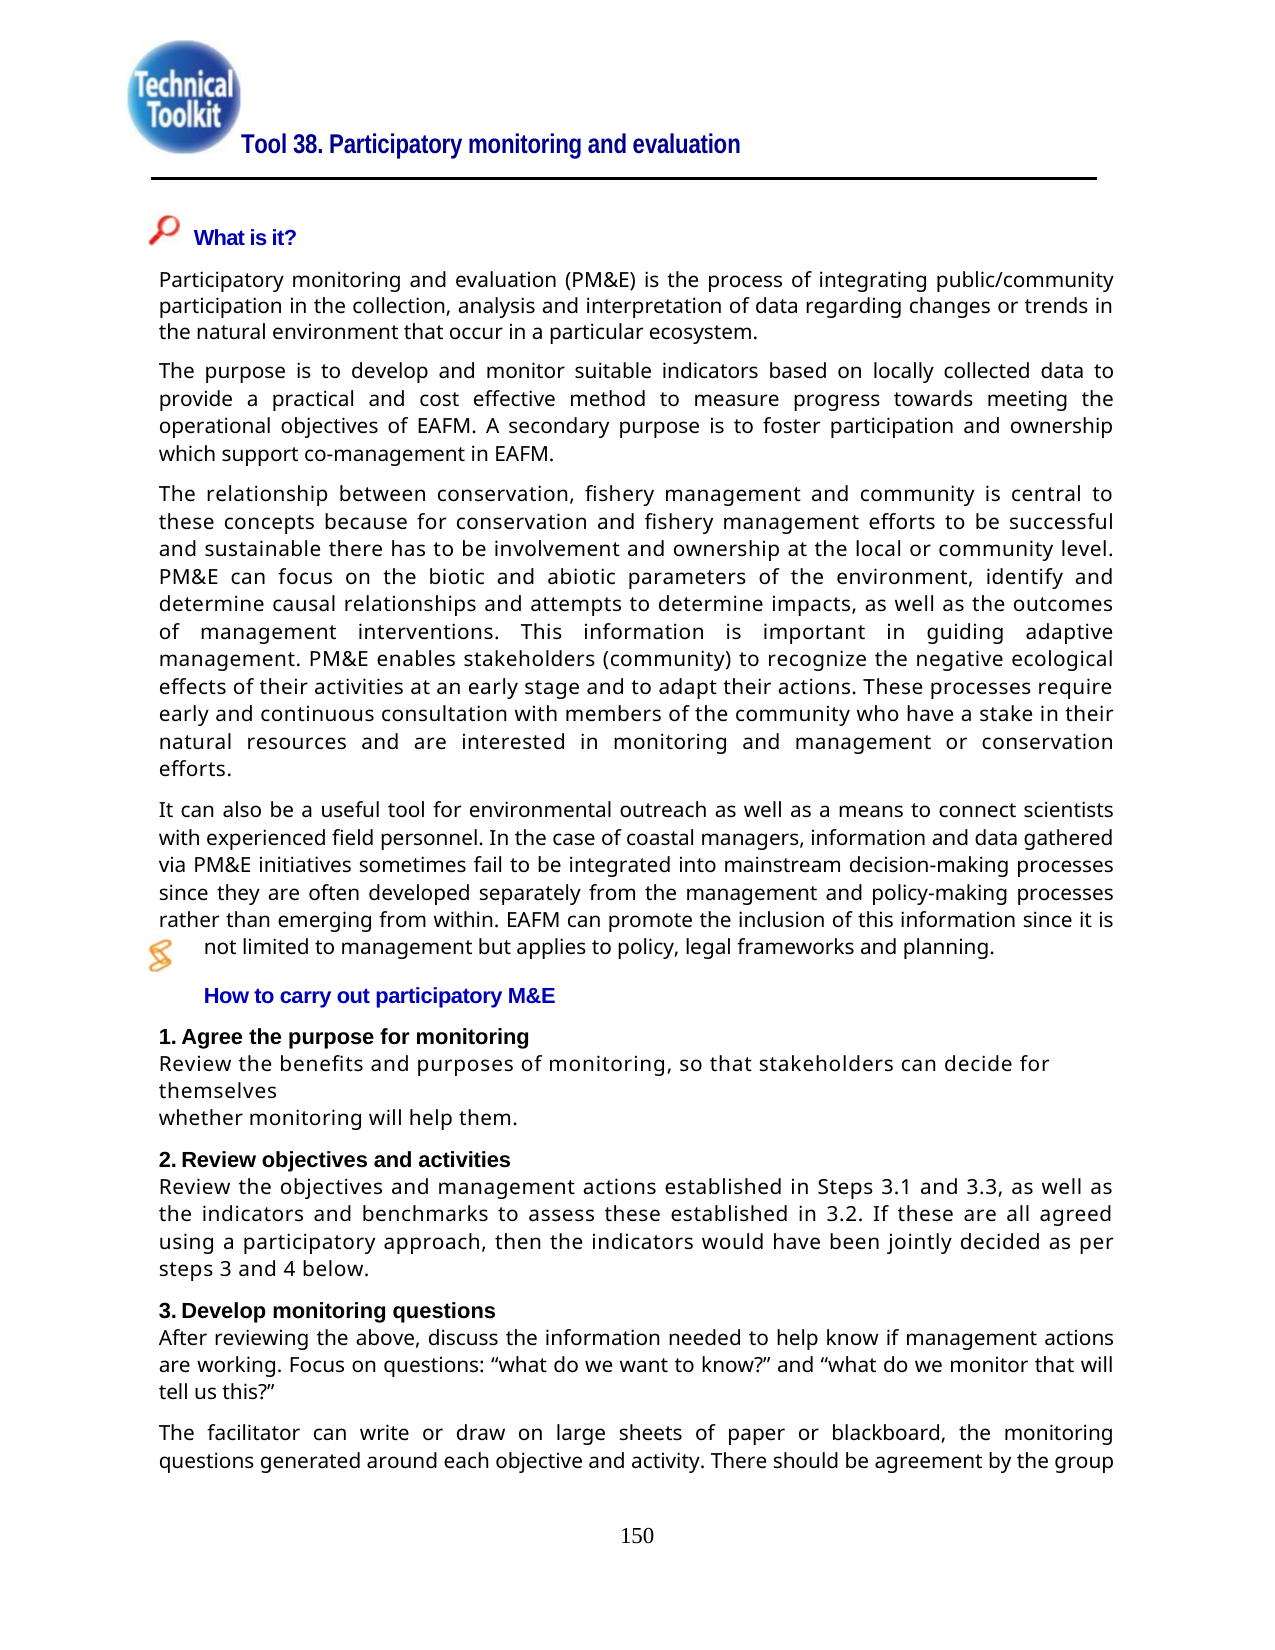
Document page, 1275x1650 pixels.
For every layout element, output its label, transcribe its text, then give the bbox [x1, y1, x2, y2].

text Tool 38. Participatory monitoring and evaluation [151, 129, 1123, 160]
picture [148, 935, 172, 972]
list Develop monitoring questions [158, 1298, 1123, 1324]
text Review the benefits and purposes of monitoring, so that stakeholders can decide for themselves [158, 1050, 1123, 1103]
picture [148, 211, 180, 246]
text How to carry out participatory M&E [158, 984, 1123, 1009]
list Review objectives and activities [158, 1148, 1123, 1173]
text whether monitoring will help them. [158, 1103, 1123, 1131]
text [158, 1419, 1115, 1474]
text The relationship between conservation, fishery management and community is central to these concepts because for conservation and fishery management efforts to be successful and sustainable there has to be involvement and ownership at the local or community level. PM&E can focus on the biotic and abiotic parameters of the environment, identify and determine causal relationships and attempts to determine impacts, as well as the outcomes of management interventions. This information is important in guiding adaptive management. PM&E enables stakeholders (community) to recognize the negative ecological effects of their activities at an early stage and to adapt their actions. These processes require early and continuous consultation with members of the community who have a stake in their natural resources and are interested in monitoring and management or conservation efforts. [158, 480, 1115, 782]
text Participatory monitoring and evaluation (PM&E) is the process of integrating public/community participation in the collection, analysis and interpretation of data regarding changes or trends in the natural environment that occur in a particular ecosystem. [158, 267, 1115, 345]
picture [124, 40, 241, 156]
text After reviewing the above, discuss the information needed to help know if management actions are working. Focus on questions: “what do we want to know?” and “what do we monitor that will tell us this?” [158, 1324, 1115, 1405]
list Agree the purpose for monitoring [158, 1025, 1123, 1050]
text The purpose is to develop and monitor suitable indicators based on locally collected data to provide a practical and cost effective method to measure progress towards meeting the operational objectives of EAFM. A secondary purpose is to foster participation and ownership which support co-management in EAFM. [158, 357, 1115, 467]
text It can also be a useful tool for environmental outreach as well as a means to connect scientists with experienced field personnel. In the case of coastal managers, information and data gathered via PM&E initiatives sometimes fail to be integrated into mainstream decision-making processes since they are often developed separately from the management and policy-making processes rather than emerging from within. EAFM can promote the inclusion of this information since it is not limited to management but applies to policy, legal frameworks and planning. [158, 796, 1115, 960]
text Review the objectives and management actions established in Steps 3.1 and 3.3, as well as the indicators and benchmarks to assess these established in 3.2. If these are all agreed using a participatory approach, then the indicators would have been jointly decided as per steps 3 and 4 below. [158, 1173, 1115, 1282]
text What is it? [151, 225, 1123, 250]
